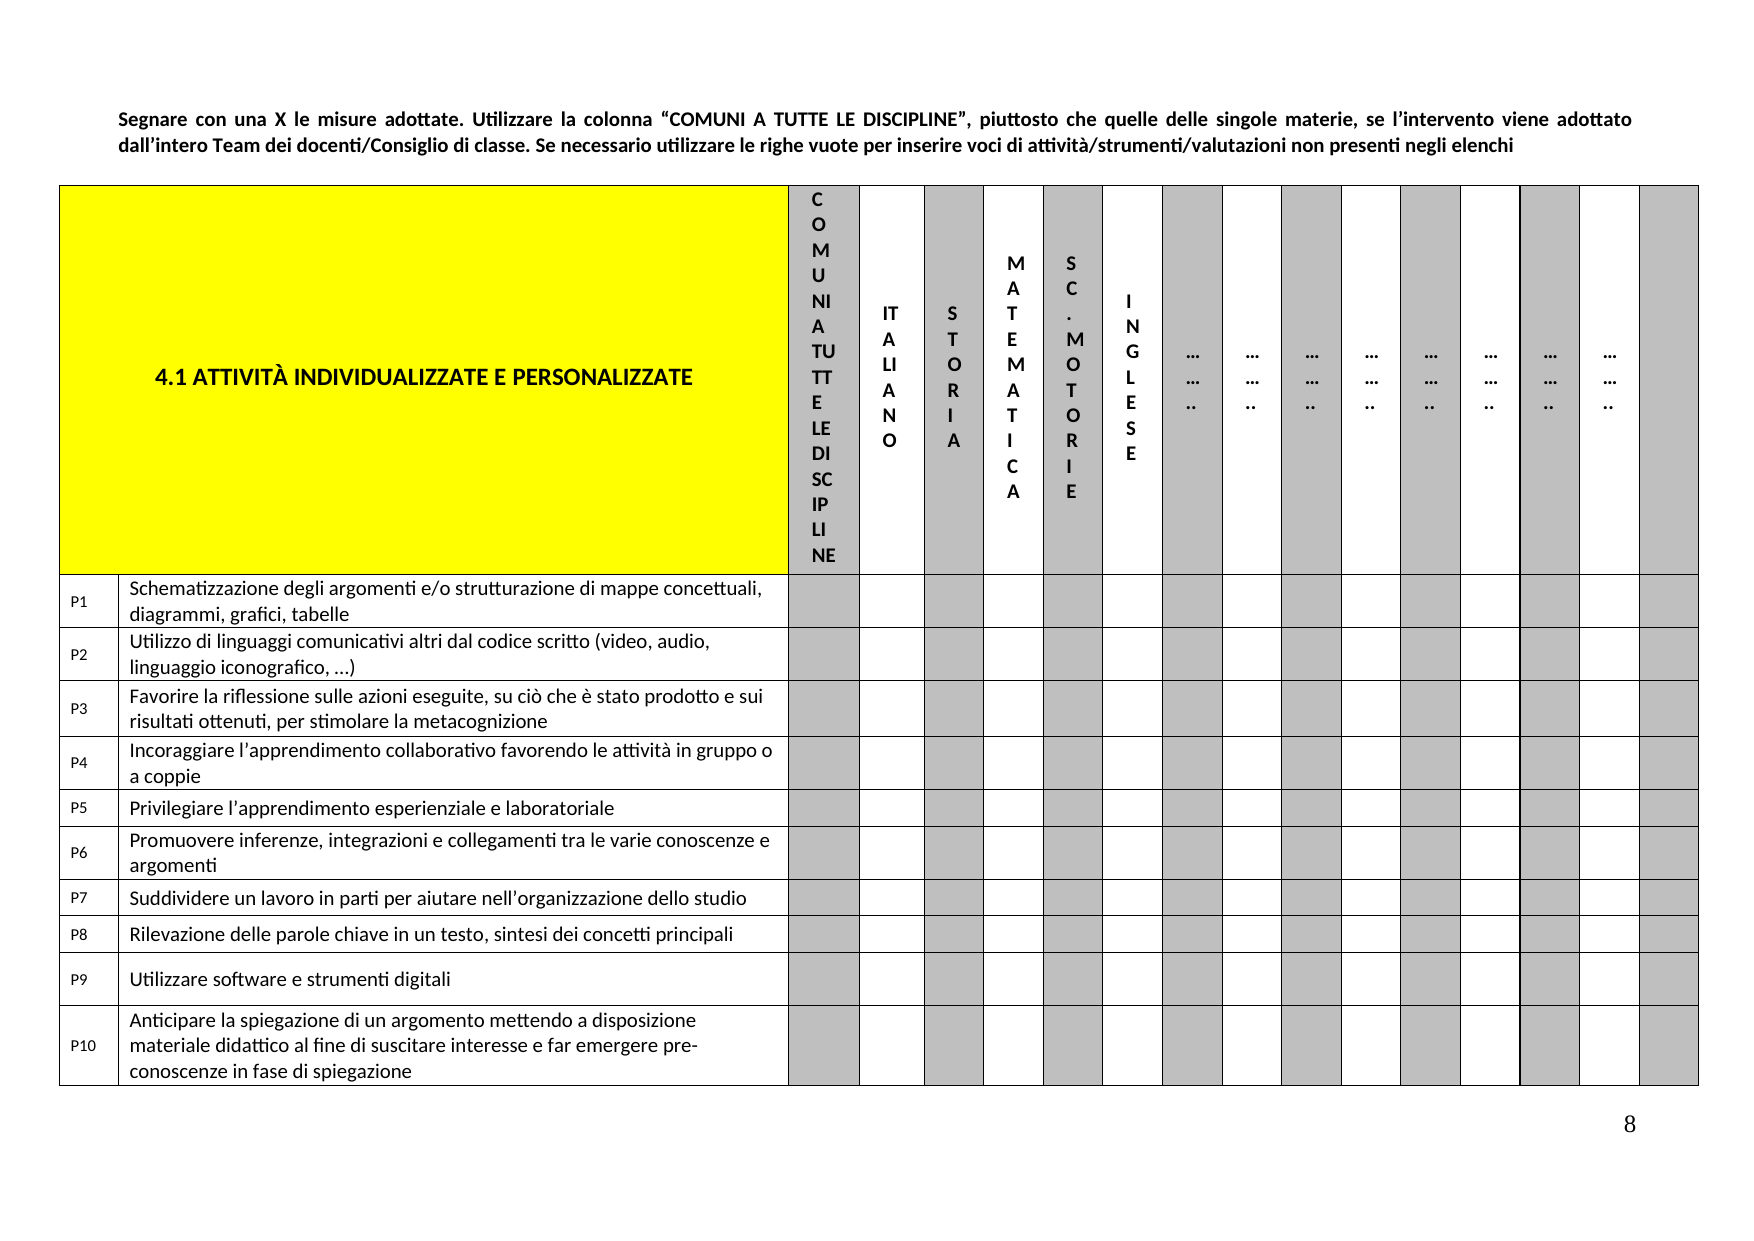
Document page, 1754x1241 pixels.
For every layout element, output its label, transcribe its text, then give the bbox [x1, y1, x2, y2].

table_cell [1223, 827, 1281, 879]
table_cell [1580, 790, 1639, 826]
table_cell [1044, 737, 1102, 789]
table_cell [1461, 737, 1519, 789]
table_cell P9 [60, 953, 118, 1005]
table_cell [1640, 1006, 1698, 1085]
table_cell [1282, 575, 1341, 627]
table_header SC. MOTORIE [1044, 186, 1102, 574]
table_cell [1163, 827, 1222, 879]
table_cell [1580, 681, 1639, 736]
table_cell [1163, 953, 1222, 1005]
table_cell P3 [60, 681, 118, 736]
table_cell [1640, 575, 1698, 627]
table_cell [1103, 628, 1162, 680]
table_cell [1163, 628, 1222, 680]
table_cell [1044, 880, 1102, 915]
table_cell [1223, 575, 1281, 627]
table_cell [1282, 1006, 1341, 1085]
table_header …….. [1163, 186, 1222, 574]
table_cell [860, 916, 924, 952]
table_cell [1401, 575, 1460, 627]
table_cell [860, 880, 924, 915]
table_cell Utilizzare software e strumenti digitali [119, 953, 788, 1005]
table_cell P1 [60, 575, 118, 627]
table_cell [789, 628, 859, 680]
table_cell [1401, 880, 1460, 915]
table_cell [789, 790, 859, 826]
table_cell [1640, 880, 1698, 915]
table_cell [1521, 1006, 1579, 1085]
table_cell Utilizzo di linguaggi comunicativi altri dal codice scritto (video, audio, linguaggio iconografico, …) [119, 628, 788, 680]
table_cell [860, 575, 924, 627]
table_header MATEMATICA [984, 186, 1043, 574]
table_cell [860, 790, 924, 826]
table_cell [1342, 916, 1400, 952]
table_cell P10 [60, 1006, 118, 1085]
table_cell Schematizzazione degli argomenti e/o strutturazione di mappe concettuali, diagrammi, grafici, tabelle [119, 575, 788, 627]
table_header …….. [1342, 186, 1400, 574]
table_cell Anticipare la spiegazione di un argomento mettendo a disposizione materiale didattico al fine di suscitare interesse e far emergere pre-conoscenze in fase di spiegazione [119, 1006, 788, 1085]
table_cell [789, 953, 859, 1005]
table_cell [1401, 681, 1460, 736]
table_cell [1640, 916, 1698, 952]
table_cell [984, 575, 1043, 627]
table_cell P4 [60, 737, 118, 789]
table_cell Suddividere un lavoro in parti per aiutare nell’organizzazione dello studio [119, 880, 788, 915]
table_cell [1282, 628, 1341, 680]
table_header …….. [1282, 186, 1341, 574]
table_cell [1461, 953, 1519, 1005]
table_cell [1163, 1006, 1222, 1085]
table_cell [925, 790, 983, 826]
table_cell [1521, 880, 1579, 915]
table_cell [1342, 790, 1400, 826]
table_cell [984, 953, 1043, 1005]
table_cell Promuovere inferenze, integrazioni e collegamenti tra le varie conoscenze e argomenti [119, 827, 788, 879]
table_header …….. [1223, 186, 1281, 574]
table_cell [1223, 880, 1281, 915]
table_cell [1044, 681, 1102, 736]
table_cell [925, 1006, 983, 1085]
table_cell [1401, 1006, 1460, 1085]
table_cell [984, 681, 1043, 736]
table_cell [1521, 953, 1579, 1005]
table_cell [1461, 916, 1519, 952]
table_cell [1640, 628, 1698, 680]
table_cell [1461, 681, 1519, 736]
table_cell [1223, 916, 1281, 952]
table_cell [860, 827, 924, 879]
table_cell [1401, 953, 1460, 1005]
table_header …….. [1521, 186, 1579, 574]
table_cell [1223, 737, 1281, 789]
table_cell [1103, 827, 1162, 879]
table_cell [1044, 1006, 1102, 1085]
table_cell [1223, 790, 1281, 826]
table_cell [1640, 790, 1698, 826]
table_cell P6 [60, 827, 118, 879]
table_cell [1103, 790, 1162, 826]
table_cell [984, 628, 1043, 680]
table_cell [1401, 916, 1460, 952]
table_header …….. [1580, 186, 1639, 574]
table_cell [1461, 880, 1519, 915]
table_cell [1282, 790, 1341, 826]
text Segnare con una X le misure adottate. Utilizzare la colonna “COMUNI A TUTTE LE DISCIPLINE”, piuttosto che quelle delle singole materie, se l’intervento viene adottato dall’intero Team dei docenti/Consiglio di classe. Se necessario utilizzare le righe vuote per inserire voci di attività/strumenti/valutazioni non presenti negli elenchi [118, 106, 1636, 157]
table_cell [1521, 628, 1579, 680]
table_cell [1401, 827, 1460, 879]
table_header [1640, 186, 1698, 574]
table_cell [984, 790, 1043, 826]
table_cell [789, 737, 859, 789]
table_cell [1103, 953, 1162, 1005]
table_cell [1223, 681, 1281, 736]
table_cell [860, 628, 924, 680]
table_cell [1342, 953, 1400, 1005]
table_cell [1163, 880, 1222, 915]
table_cell [1640, 953, 1698, 1005]
table_cell [1163, 790, 1222, 826]
table_header INGLESE [1103, 186, 1162, 574]
table_cell [1342, 575, 1400, 627]
table_cell [1342, 1006, 1400, 1085]
table_cell [1580, 575, 1639, 627]
table_cell [860, 953, 924, 1005]
table_cell [925, 880, 983, 915]
table_cell [925, 575, 983, 627]
table_header 4.1 ATTIVITÀ INDIVIDUALIZZATE E PERSONALIZZATE [60, 186, 788, 574]
table_cell [1044, 827, 1102, 879]
table_cell [1580, 827, 1639, 879]
table_cell [789, 1006, 859, 1085]
table_cell [925, 953, 983, 1005]
table_cell P2 [60, 628, 118, 680]
table_header …….. [1461, 186, 1519, 574]
table_cell Favorire la riflessione sulle azioni eseguite, su ciò che è stato prodotto e sui risultati ottenuti, per stimolare la metacognizione [119, 681, 788, 736]
table_cell [925, 628, 983, 680]
table_cell [1103, 880, 1162, 915]
table_cell [1640, 737, 1698, 789]
table_cell [1461, 1006, 1519, 1085]
table_cell [984, 916, 1043, 952]
table_cell [1223, 953, 1281, 1005]
table_header COMUNI A TUTTE LE DISCIPLINE [789, 186, 859, 574]
table_cell [1521, 916, 1579, 952]
table_cell [860, 1006, 924, 1085]
table_cell [1580, 880, 1639, 915]
table_cell [1401, 790, 1460, 826]
table_cell [860, 681, 924, 736]
table_cell [1163, 737, 1222, 789]
table_cell [1580, 1006, 1639, 1085]
table_cell P8 [60, 916, 118, 952]
table_cell [1223, 1006, 1281, 1085]
table_cell P7 [60, 880, 118, 915]
table_cell [1342, 880, 1400, 915]
table_cell [1521, 681, 1579, 736]
table_cell [925, 916, 983, 952]
table_cell Rilevazione delle parole chiave in un testo, sintesi dei concetti principali [119, 916, 788, 952]
table_cell [925, 737, 983, 789]
table_cell [1044, 628, 1102, 680]
table_cell [1401, 737, 1460, 789]
table_cell [1342, 681, 1400, 736]
table_cell [1103, 1006, 1162, 1085]
table_cell [1521, 737, 1579, 789]
table_cell [1521, 790, 1579, 826]
table_cell [789, 575, 859, 627]
table_cell [1521, 575, 1579, 627]
table_cell [1163, 575, 1222, 627]
table_cell [1580, 916, 1639, 952]
table_cell [1401, 628, 1460, 680]
table_cell [984, 827, 1043, 879]
table_cell [984, 737, 1043, 789]
table_cell Incoraggiare l’apprendimento collaborativo favorendo le attività in gruppo o a coppie [119, 737, 788, 789]
table_cell [1461, 827, 1519, 879]
table_header …….. [1401, 186, 1460, 574]
table_cell [789, 827, 859, 879]
table_cell [1223, 628, 1281, 680]
table_cell [1640, 827, 1698, 879]
table_cell [1282, 916, 1341, 952]
table_header STORIA [925, 186, 983, 574]
table_cell [1103, 575, 1162, 627]
table_cell Privilegiare l’apprendimento esperienziale e laboratoriale [119, 790, 788, 826]
table_header ITALIANO [860, 186, 924, 574]
table_cell [1342, 737, 1400, 789]
table_cell [1044, 575, 1102, 627]
table_cell P5 [60, 790, 118, 826]
table_cell [789, 916, 859, 952]
table_cell [1580, 628, 1639, 680]
table_cell [1103, 737, 1162, 789]
table_cell [1580, 737, 1639, 789]
table_cell [925, 681, 983, 736]
table_cell [1103, 681, 1162, 736]
table_cell [1044, 953, 1102, 1005]
table_cell [1461, 628, 1519, 680]
table_cell [860, 737, 924, 789]
table_cell [1282, 953, 1341, 1005]
table_cell [1342, 628, 1400, 680]
table_cell [1640, 681, 1698, 736]
table_cell [1282, 681, 1341, 736]
table_cell [984, 880, 1043, 915]
table_cell [1342, 827, 1400, 879]
table_cell [1282, 827, 1341, 879]
table_cell [1461, 575, 1519, 627]
table_cell [1044, 790, 1102, 826]
table_cell [1282, 737, 1341, 789]
table_cell [1521, 827, 1579, 879]
table_cell [1282, 880, 1341, 915]
table_cell [1163, 681, 1222, 736]
table_cell [1103, 916, 1162, 952]
table_cell [925, 827, 983, 879]
table_cell [1163, 916, 1222, 952]
table_cell [789, 880, 859, 915]
table_cell [1461, 790, 1519, 826]
table_cell [1580, 953, 1639, 1005]
table_cell [984, 1006, 1043, 1085]
table_cell [789, 681, 859, 736]
table_cell [1044, 916, 1102, 952]
